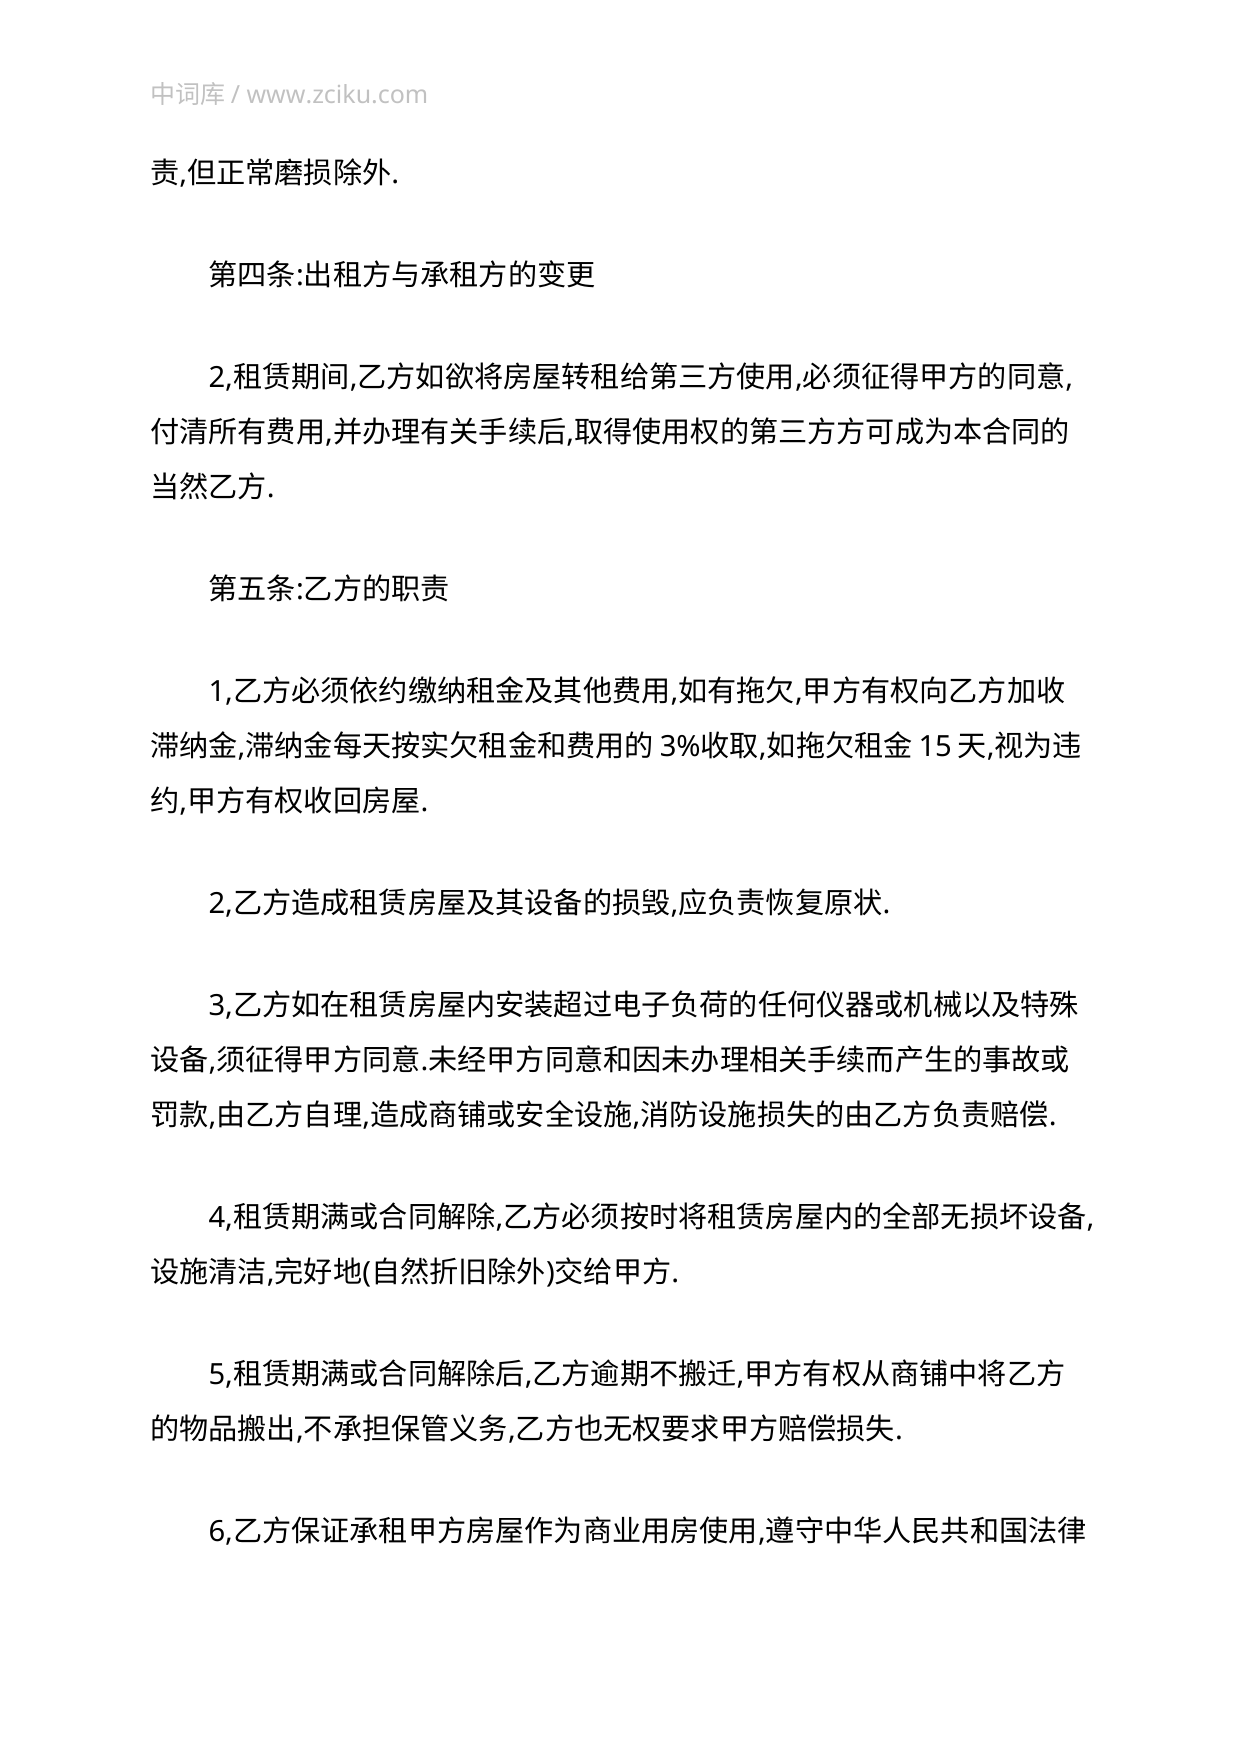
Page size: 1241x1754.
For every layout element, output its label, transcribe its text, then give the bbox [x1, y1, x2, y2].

text 4,租赁期满或合同解除,乙方必须按时将租赁房屋内的全部无损坏设备,设施清洁,完好地(自然折旧除外)交给甲方. [150, 1194, 1090, 1291]
text 1,乙方必须依约缴纳租金及其他费用,如有拖欠,甲方有权向乙方加收滞纳金,滞纳金每天按实欠租金和费用的3%收取,如拖欠租金15天,视为违约,甲方有权收回房屋. [150, 668, 1090, 820]
text 5,租赁期满或合同解除后,乙方逾期不搬迁,甲方有权从商铺中将乙方的物品搬出,不承担保管义务,乙方也无权要求甲方赔偿损失. [150, 1351, 1090, 1448]
text 第五条:乙方的职责 [150, 566, 1090, 608]
text 第四条:出租方与承租方的变更 [150, 252, 1090, 294]
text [150, 150, 1090, 192]
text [150, 1508, 1090, 1550]
text 2,乙方造成租赁房屋及其设备的损毁,应负责恢复原状. [150, 880, 1090, 922]
text 2,租赁期间,乙方如欲将房屋转租给第三方使用,必须征得甲方的同意,付清所有费用,并办理有关手续后,取得使用权的第三方方可成为本合同的当然乙方. [150, 354, 1090, 506]
text 3,乙方如在租赁房屋内安装超过电子负荷的任何仪器或机械以及特殊设备,须征得甲方同意.未经甲方同意和因未办理相关手续而产生的事故或罚款,由乙方自理,造成商铺或安全设施,消防设施损失的由乙方负责赔偿. [150, 982, 1090, 1134]
